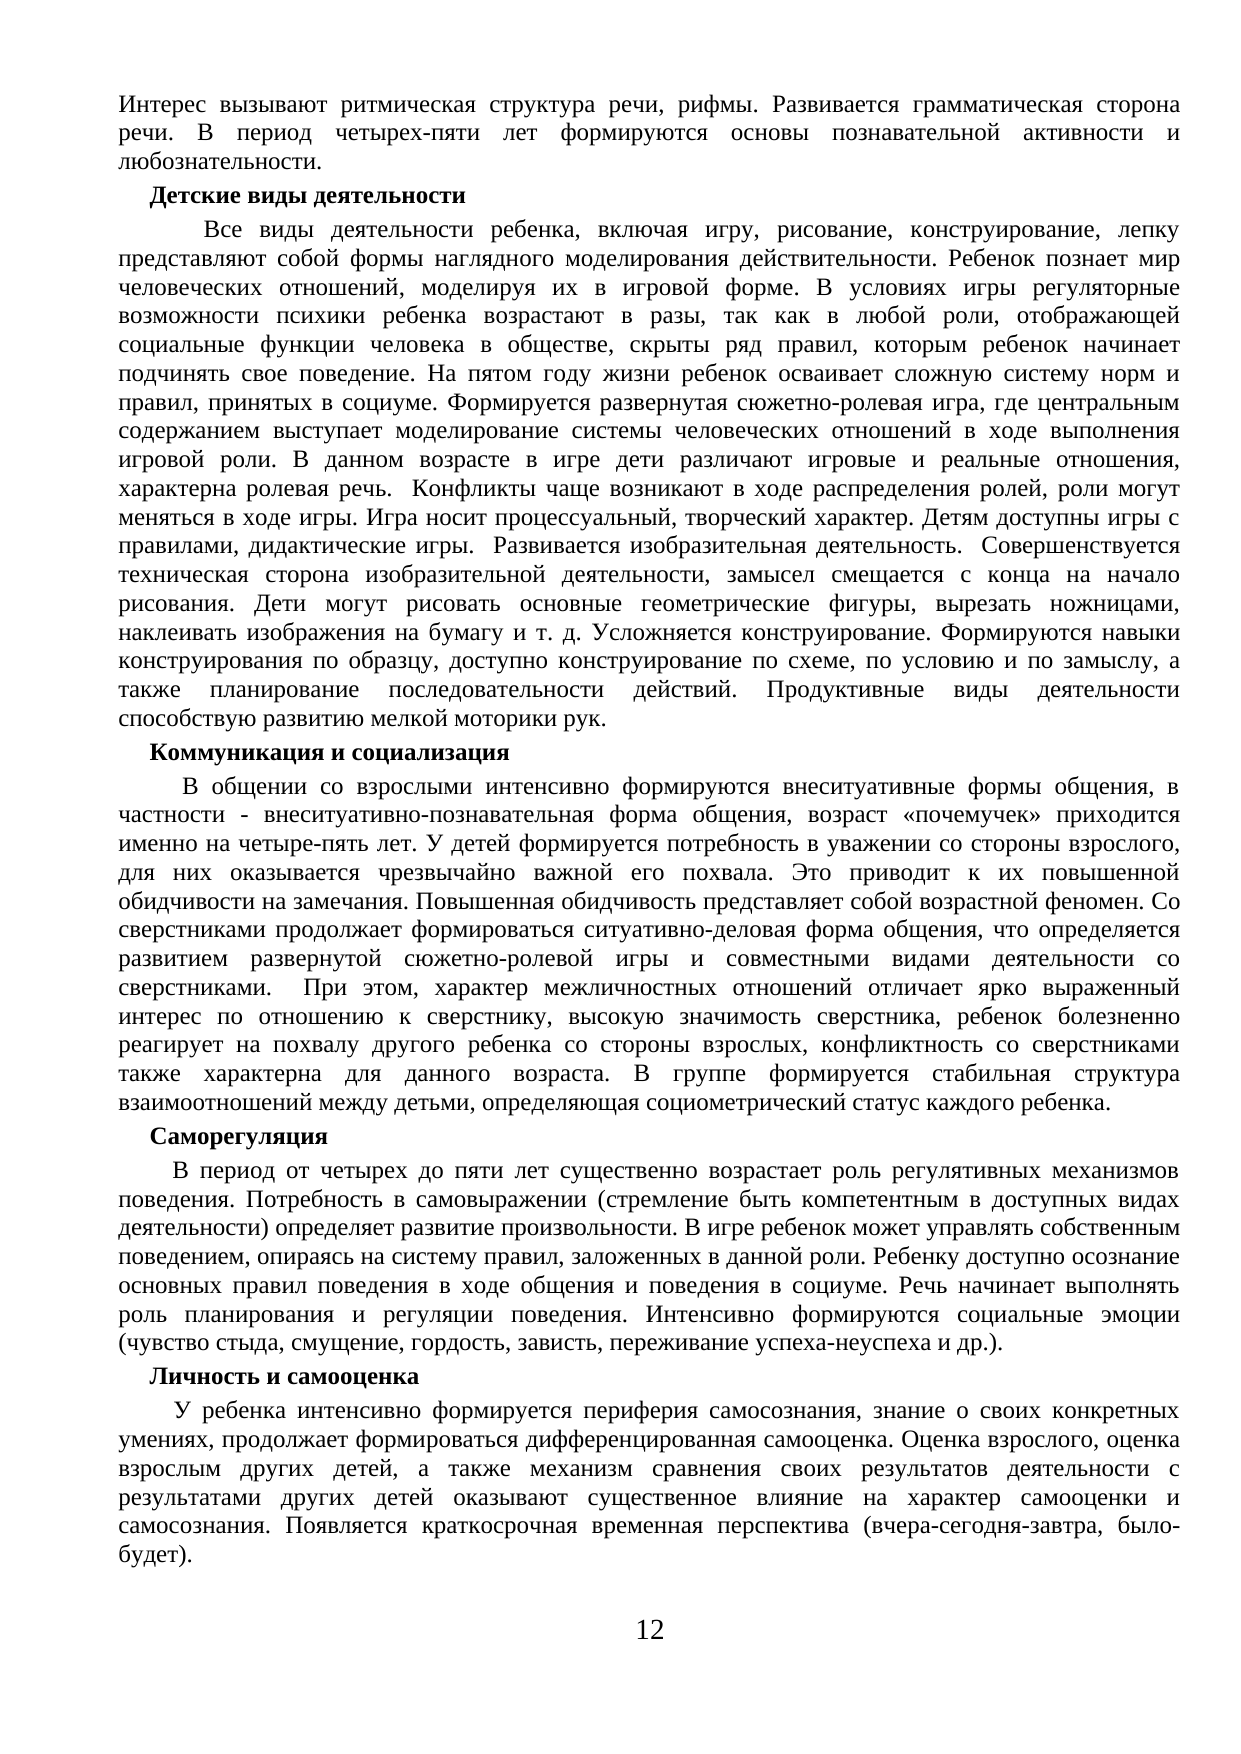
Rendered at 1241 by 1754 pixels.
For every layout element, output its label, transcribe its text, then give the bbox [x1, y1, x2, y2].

text Коммуникация и социализация [118, 737, 1181, 766]
text У ребенка интенсивно формируется периферия самосознания, знание о своих конкретных умениях, продолжает формироваться дифференцированная самооценка. Оценка взрослого, оценка взрослым других детей, а также механизм сравнения своих результатов деятельности с результатами других детей оказывают существенное влияние на характер самооценки и самосознания. Появляется краткосрочная временная перспектива (вчера-сегодня-завтра, было-будет). [118, 1395, 1181, 1568]
text В период от четырех до пяти лет существенно возрастает роль регулятивных механизмов поведения. Потребность в самовыражении (стремление быть компетентным в доступных видах деятельности) определяет развитие произвольности. В игре ребенок может управлять собственным поведением, опираясь на систему правил, заложенных в данной роли. Ребенку доступно осознание основных правил поведения в ходе общения и поведения в социуме. Речь начинает выполнять роль планирования и регуляции поведения. Интенсивно формируются социальные эмоции (чувство стыда, смущение, гордость, зависть, переживание успеха-неуспеха и др.). [118, 1155, 1181, 1356]
text Личность и самооценка [118, 1361, 1181, 1390]
text Все виды деятельности ребенка, включая игру, рисование, конструирование, лепку представляют собой формы наглядного моделирования действительности. Ребенок познает мир человеческих отношений, моделируя их в игровой форме. В условиях игры регуляторные возможности психики ребенка возрастают в разы, так как в любой роли, отображающей социальные функции человека в обществе, скрыты ряд правил, которым ребенок начинает подчинять свое поведение. На пятом году жизни ребенок осваивает сложную систему норм и правил, принятых в социуме. Формируется развернутая сюжетно-ролевая игра, где центральным содержанием выступает моделирование системы человеческих отношений в ходе выполнения игровой роли. В данном возрасте в игре дети различают игровые и реальные отношения, характерна ролевая речь. Конфликты чаще возникают в ходе распределения ролей, роли могут меняться в ходе игры. Игра носит процессуальный, творческий характер. Детям доступны игры с правилами, дидактические игры. Развивается изобразительная деятельность. Совершенствуется техническая сторона изобразительной деятельности, замысел смещается с конца на начало рисования. Дети могут рисовать основные геометрические фигуры, вырезать ножницами, наклеивать изображения на бумагу и т. д. Усложняется конструирование. Формируются навыки конструирования по образцу, доступно конструирование по схеме, по условию и по замыслу, а также планирование последовательности действий. Продуктивные виды деятельности способствую развитию мелкой моторики рук. [118, 214, 1181, 732]
text Саморегуляция [118, 1121, 1181, 1150]
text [118, 89, 1181, 175]
text В общении со взрослыми интенсивно формируются внеситуативные формы общения, в частности - внеситуативно-познавательная форма общения, возраст «почемучек» приходится именно на четыре-пять лет. У детей формируется потребность в уважении со стороны взрослого, для них оказывается чрезвычайно важной его похвала. Это приводит к их повышенной обидчивости на замечания. Повышенная обидчивость представляет собой возрастной феномен. Со сверстниками продолжает формироваться ситуативно-деловая форма общения, что определяется развитием развернутой сюжетно-ролевой игры и совместными видами деятельности со сверстниками. При этом, характер межличностных отношений отличает ярко выраженный интерес по отношению к сверстнику, высокую значимость сверстника, ребенок болезненно реагирует на похвалу другого ребенка со стороны взрослых, конфликтность со сверстниками также характерна для данного возраста. В группе формируется стабильная структура взаимоотношений между детьми, определяющая социометрический статус каждого ребенка. [118, 771, 1181, 1116]
text Детские виды деятельности [118, 180, 1181, 209]
